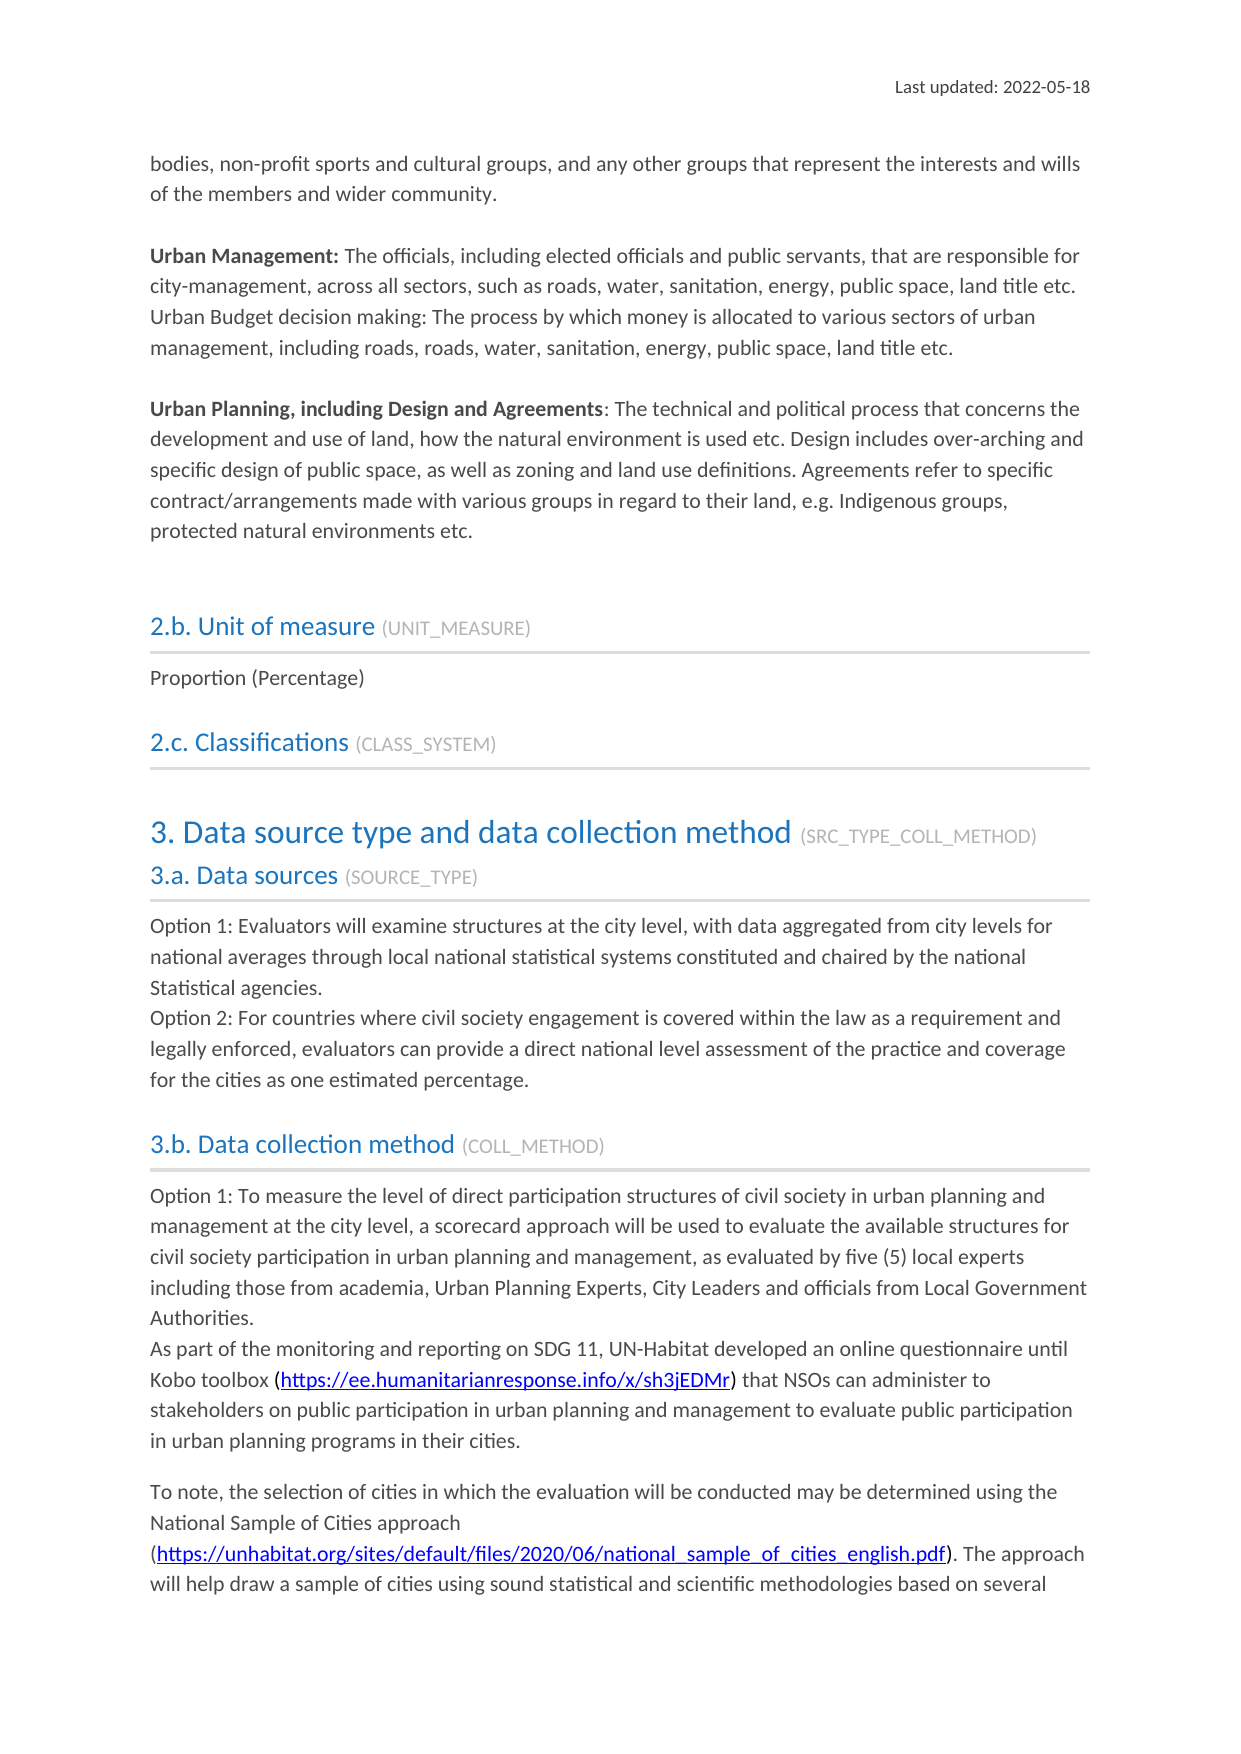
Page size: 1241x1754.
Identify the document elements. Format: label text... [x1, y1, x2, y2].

text 3.b. Data collection method (COLL_METHOD) [150, 1127, 1090, 1168]
text 3. Data source type and data collection method (SRC_TYPE_COLL_METHOD) [150, 811, 1090, 852]
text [150, 1478, 1090, 1597]
text Option 1: To measure the level of direct participation structures of civil society in urban planning and management at the city level, a scorecard approach will be used to evaluate the available structures for civil society participation in urban planning and management, as evaluated by five (5) local experts including those from academia, Urban Planning Experts, City Leaders and officials from Local Government Authorities. [150, 1182, 1090, 1331]
text 2.b. Unit of measure (UNIT_MEASURE) [150, 609, 1090, 651]
text 3.a. Data sources (SOURCE_TYPE) [150, 858, 1090, 899]
text Proportion (Percentage) [150, 664, 1090, 691]
text Option 2: For countries where civil society engagement is covered within the law as a requirement and legally enforced, evaluators can provide a direct national level assessment of the practice and coverage for the cities as one estimated percentage. [150, 1004, 1090, 1092]
text Urban Budget decision making: The process by which money is allocated to various sectors of urban management, including roads, roads, water, sanitation, energy, public space, land title etc. [150, 303, 1090, 360]
text Option 1: Evaluators will examine structures at the city level, with data aggregated from city levels for national averages through local national statistical systems constituted and chaired by the national Statistical agencies. [150, 913, 1090, 1001]
text Urban Management: The officials, including elected officials and public servants, that are responsible for city-management, across all sectors, such as roads, water, sanitation, energy, public space, land title etc. [150, 242, 1090, 299]
text 2.c. Classifications (CLASS_SYSTEM) [150, 726, 1090, 767]
text As part of the monitoring and reporting on SDG 11, UN-Habitat developed an online questionnaire until Kobo toolbox (https://ee.humanitarianresponse.info/x/sh3jEDMr) that NSOs can administer to stakeholders on public participation in urban planning and management to evaluate public participation in urban planning programs in their cities. [150, 1335, 1090, 1454]
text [150, 150, 1090, 207]
text Urban Planning, including Design and Agreements: The technical and political process that concerns the development and use of land, how the natural environment is used etc. Design includes over-arching and specific design of public space, as well as zoning and land use definitions. Agreements refer to specific contract/arrangements made with various groups in regard to their land, e.g. Indigenous groups, protected natural environments etc. [150, 395, 1090, 544]
